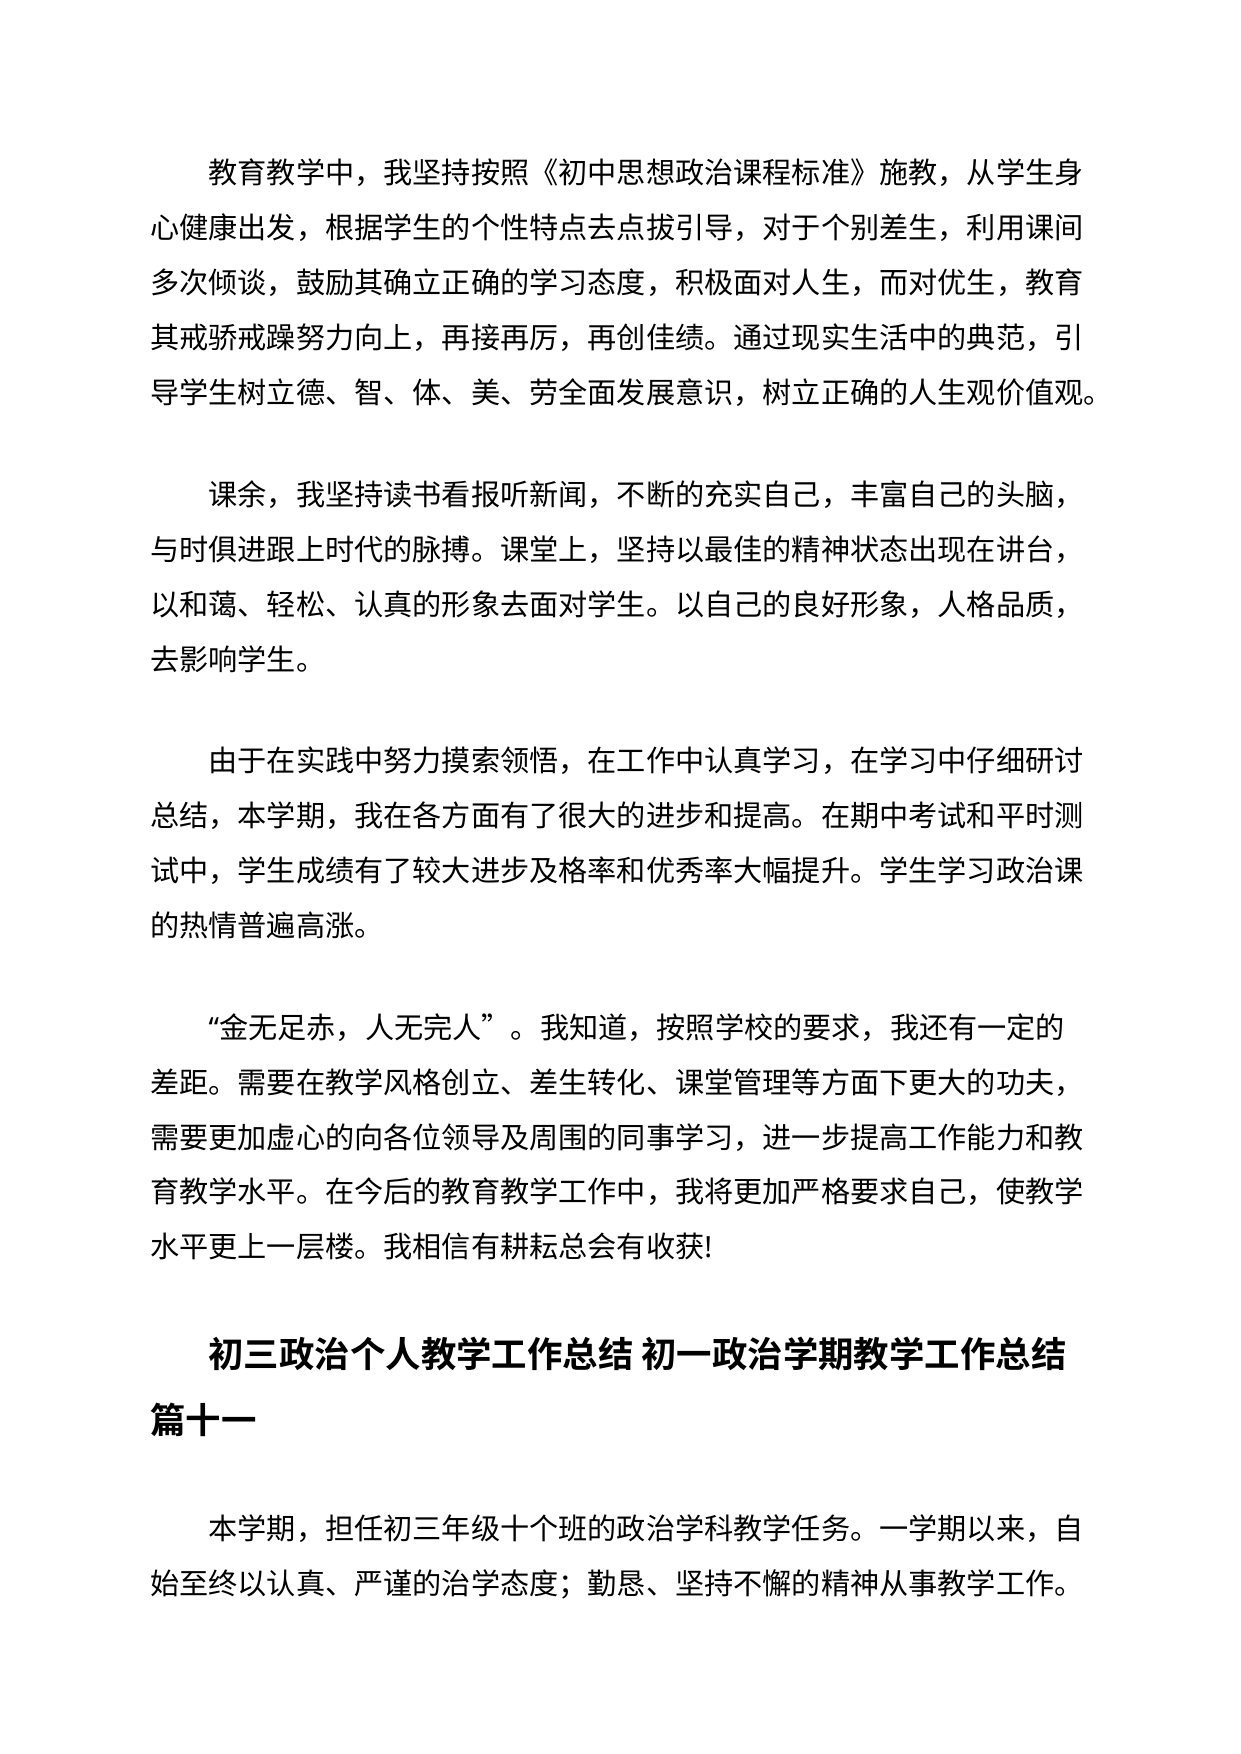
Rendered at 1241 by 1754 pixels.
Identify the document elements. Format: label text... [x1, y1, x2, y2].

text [150, 1506, 1090, 1603]
text 由于在实践中努力摸索领悟，在工作中认真学习，在学习中仔细研讨总结，本学期，我在各方面有了很大的进步和提高。在期中考试和平时测试中，学生成绩有了较大进步及格率和优秀率大幅提升。学生学习政治课的热情普遍高涨。 [150, 738, 1090, 945]
text 教育教学中，我坚持按照《初中思想政治课程标准》施教，从学生身心健康出发，根据学生的个性特点去点拔引导，对于个别差生，利用课间多次倾谈，鼓励其确立正确的学习态度，积极面对人生，而对优生，教育其戒骄戒躁努力向上，再接再厉，再创佳绩。通过现实生活中的典范，引导学生树立德、智、体、美、劳全面发展意识，树立正确的人生观价值观。 [150, 150, 1090, 412]
text 初三政治个人教学工作总结 初一政治学期教学工作总结篇十一 [150, 1326, 1090, 1444]
text “金无足赤，人无完人”。我知道，按照学校的要求，我还有一定的差距。需要在教学风格创立、差生转化、课堂管理等方面下更大的功夫，需要更加虚心的向各位领导及周围的同事学习，进一步提高工作能力和教育教学水平。在今后的教育教学工作中，我将更加严格要求自己，使教学水平更上一层楼。我相信有耕耘总会有收获! [150, 1004, 1090, 1266]
text 课余，我坚持读书看报听新闻，不断的充实自己，丰富自己的头脑，与时俱进跟上时代的脉搏。课堂上，坚持以最佳的精神状态出现在讲台，以和蔼、轻松、认真的形象去面对学生。以自己的良好形象，人格品质，去影响学生。 [150, 471, 1090, 678]
